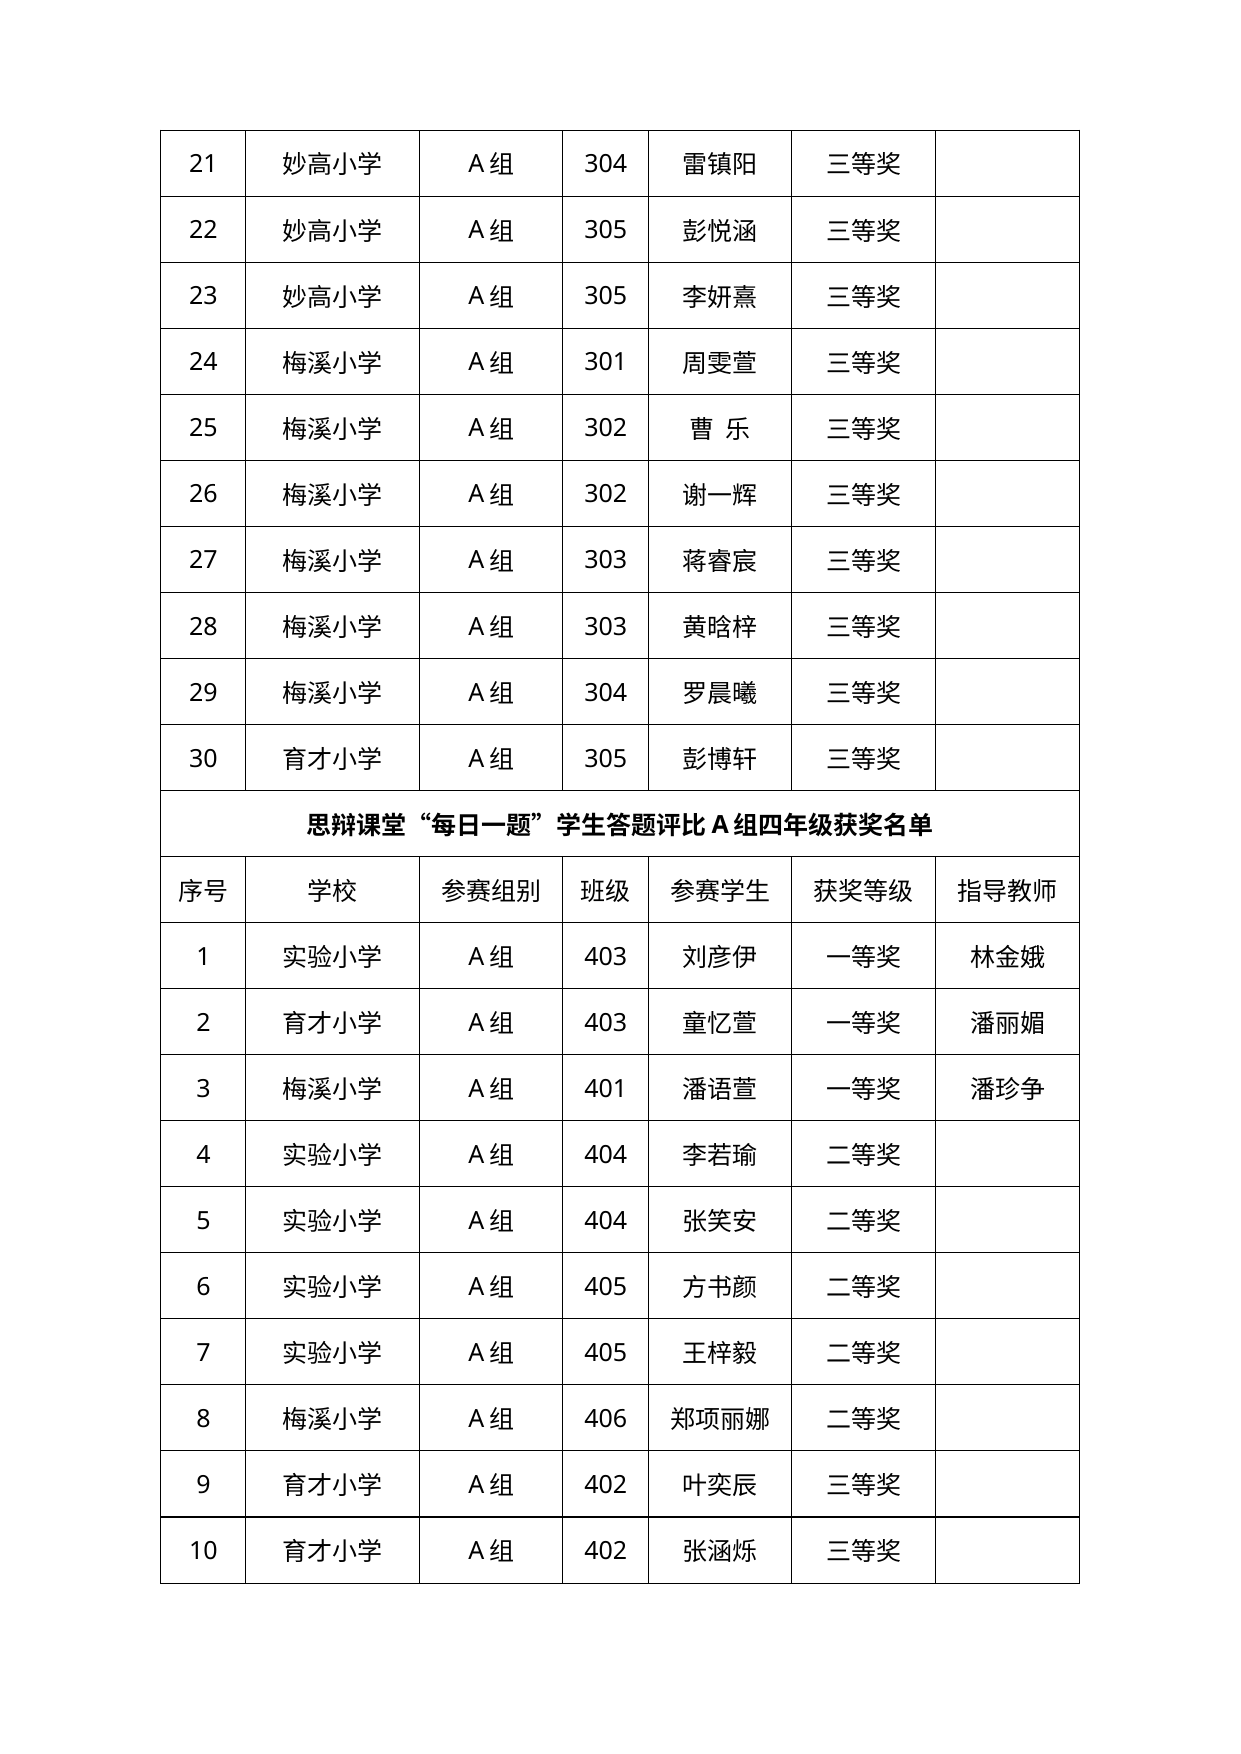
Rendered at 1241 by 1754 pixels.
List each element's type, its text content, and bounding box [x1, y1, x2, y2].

table_cell 305 [563, 197, 648, 262]
table_cell A组 [420, 395, 562, 460]
table_cell 403 [563, 989, 648, 1054]
table_cell 二等奖 [792, 1319, 935, 1384]
table_cell 育才小学 [246, 989, 419, 1054]
table_cell 实验小学 [246, 1187, 419, 1252]
table_cell A组 [420, 1451, 562, 1516]
table_cell [936, 1518, 1079, 1582]
table_cell 三等奖 [792, 461, 935, 526]
table_cell 三等奖 [792, 1451, 935, 1516]
table_cell 三等奖 [792, 527, 935, 592]
table_cell 二等奖 [792, 1385, 935, 1450]
table_cell [936, 329, 1079, 394]
table_cell 梅溪小学 [246, 593, 419, 658]
table_cell 305 [563, 263, 648, 328]
table_cell A组 [420, 1055, 562, 1120]
table_cell [936, 395, 1079, 460]
table_cell 李若瑜 [649, 1121, 791, 1186]
table_cell 三等奖 [792, 197, 935, 262]
table_cell [936, 131, 1079, 196]
table_cell A组 [420, 1187, 562, 1252]
table_cell 指导教师 [936, 857, 1079, 922]
table_cell A组 [420, 1319, 562, 1384]
table_cell 梅溪小学 [246, 395, 419, 460]
table_cell 参赛组别 [420, 857, 562, 922]
table_cell 李妍熹 [649, 263, 791, 328]
table_cell 黄晗梓 [649, 593, 791, 658]
table_cell 406 [563, 1385, 648, 1450]
table_cell 403 [563, 923, 648, 988]
table_cell 7 [161, 1319, 245, 1384]
table_cell A组 [420, 329, 562, 394]
table_cell 404 [563, 1187, 648, 1252]
table_cell [936, 1187, 1079, 1252]
table_cell 404 [563, 1121, 648, 1186]
table_cell 谢一辉 [649, 461, 791, 526]
table_cell 22 [161, 197, 245, 262]
table_cell 育才小学 [246, 1451, 419, 1516]
table_cell 妙高小学 [246, 197, 419, 262]
table_cell 三等奖 [792, 1518, 935, 1582]
table_cell A组 [420, 1385, 562, 1450]
table_cell 梅溪小学 [246, 1385, 419, 1450]
table_cell 雷镇阳 [649, 131, 791, 196]
table_cell A组 [420, 1121, 562, 1186]
table_cell [936, 1253, 1079, 1318]
table_cell 育才小学 [246, 1518, 419, 1582]
table_cell 彭博轩 [649, 725, 791, 790]
table_cell 三等奖 [792, 593, 935, 658]
table_cell [936, 461, 1079, 526]
table_cell 28 [161, 593, 245, 658]
table_cell [936, 1451, 1079, 1516]
table_cell 三等奖 [792, 329, 935, 394]
table_cell A组 [420, 197, 562, 262]
table_cell 实验小学 [246, 1319, 419, 1384]
table_cell [936, 659, 1079, 724]
table_cell 302 [563, 461, 648, 526]
table_cell 302 [563, 395, 648, 460]
table_cell 9 [161, 1451, 245, 1516]
table_cell 23 [161, 263, 245, 328]
table_cell 4 [161, 1121, 245, 1186]
table_cell 二等奖 [792, 1253, 935, 1318]
table_cell [936, 263, 1079, 328]
table_cell A组 [420, 1518, 562, 1582]
table_cell [936, 1319, 1079, 1384]
table_cell 罗晨曦 [649, 659, 791, 724]
table_cell 405 [563, 1319, 648, 1384]
table_cell 27 [161, 527, 245, 592]
table_cell 获奖等级 [792, 857, 935, 922]
table_cell 实验小学 [246, 1121, 419, 1186]
table_cell 一等奖 [792, 989, 935, 1054]
table_cell 参赛学生 [649, 857, 791, 922]
table_cell A组 [420, 263, 562, 328]
table_cell A组 [420, 989, 562, 1054]
table_cell A组 [420, 131, 562, 196]
table_cell 2 [161, 989, 245, 1054]
table_cell 二等奖 [792, 1187, 935, 1252]
table_cell A组 [420, 527, 562, 592]
table_cell 24 [161, 329, 245, 394]
table_cell 潘珍争 [936, 1055, 1079, 1120]
table_cell 405 [563, 1253, 648, 1318]
table_cell 刘彦伊 [649, 923, 791, 988]
table_cell 8 [161, 1385, 245, 1450]
table_cell 梅溪小学 [246, 1055, 419, 1120]
table_cell 方书颜 [649, 1253, 791, 1318]
table_cell 实验小学 [246, 1253, 419, 1318]
table_cell 梅溪小学 [246, 527, 419, 592]
table_cell 304 [563, 659, 648, 724]
table_cell 301 [563, 329, 648, 394]
table_cell [936, 197, 1079, 262]
table_cell 梅溪小学 [246, 659, 419, 724]
table_cell 妙高小学 [246, 263, 419, 328]
table_cell 序号 [161, 857, 245, 922]
table_cell [936, 593, 1079, 658]
table_cell 二等奖 [792, 1121, 935, 1186]
table_cell 一等奖 [792, 923, 935, 988]
table_cell 304 [563, 131, 648, 196]
table_cell 6 [161, 1253, 245, 1318]
table_cell 潘丽媚 [936, 989, 1079, 1054]
table_cell 梅溪小学 [246, 329, 419, 394]
table_cell A组 [420, 659, 562, 724]
table_cell 叶奕辰 [649, 1451, 791, 1516]
table_cell [936, 527, 1079, 592]
table_cell 305 [563, 725, 648, 790]
table_cell 三等奖 [792, 725, 935, 790]
table_cell 402 [563, 1518, 648, 1582]
table_cell 三等奖 [792, 395, 935, 460]
table_cell 张笑安 [649, 1187, 791, 1252]
table_cell 梅溪小学 [246, 461, 419, 526]
table_cell 潘语萱 [649, 1055, 791, 1120]
table_cell 三等奖 [792, 659, 935, 724]
table_cell 303 [563, 527, 648, 592]
table_cell 一等奖 [792, 1055, 935, 1120]
table_cell 童忆萱 [649, 989, 791, 1054]
table_cell A组 [420, 461, 562, 526]
table_cell 张涵烁 [649, 1518, 791, 1582]
table_cell [936, 1121, 1079, 1186]
table_cell 三等奖 [792, 263, 935, 328]
table_cell 10 [161, 1518, 245, 1582]
table_cell 303 [563, 593, 648, 658]
table_cell 26 [161, 461, 245, 526]
table_cell 思辩课堂“每日一题”学生答题评比A组四年级获奖名单 [161, 791, 1079, 856]
table_cell 妙高小学 [246, 131, 419, 196]
table_cell 王梓毅 [649, 1319, 791, 1384]
table_cell A组 [420, 725, 562, 790]
table_cell 5 [161, 1187, 245, 1252]
table_cell 29 [161, 659, 245, 724]
table_cell 30 [161, 725, 245, 790]
table_cell 曹 乐 [649, 395, 791, 460]
table_cell 学校 [246, 857, 419, 922]
table_cell 彭悦涵 [649, 197, 791, 262]
table_cell 班级 [563, 857, 648, 922]
table_cell [936, 725, 1079, 790]
table_cell 周雯萱 [649, 329, 791, 394]
table_cell 1 [161, 923, 245, 988]
table_cell [936, 1385, 1079, 1450]
table_cell 郑项丽娜 [649, 1385, 791, 1450]
table_cell 401 [563, 1055, 648, 1120]
table_cell 育才小学 [246, 725, 419, 790]
table_cell 实验小学 [246, 923, 419, 988]
table_cell 林金娥 [936, 923, 1079, 988]
table_cell 蒋睿宸 [649, 527, 791, 592]
table_cell 25 [161, 395, 245, 460]
table_cell 21 [161, 131, 245, 196]
table_cell 402 [563, 1451, 648, 1516]
table_cell 三等奖 [792, 131, 935, 196]
table_cell A组 [420, 923, 562, 988]
table_cell A组 [420, 593, 562, 658]
table_cell A组 [420, 1253, 562, 1318]
table_cell 3 [161, 1055, 245, 1120]
